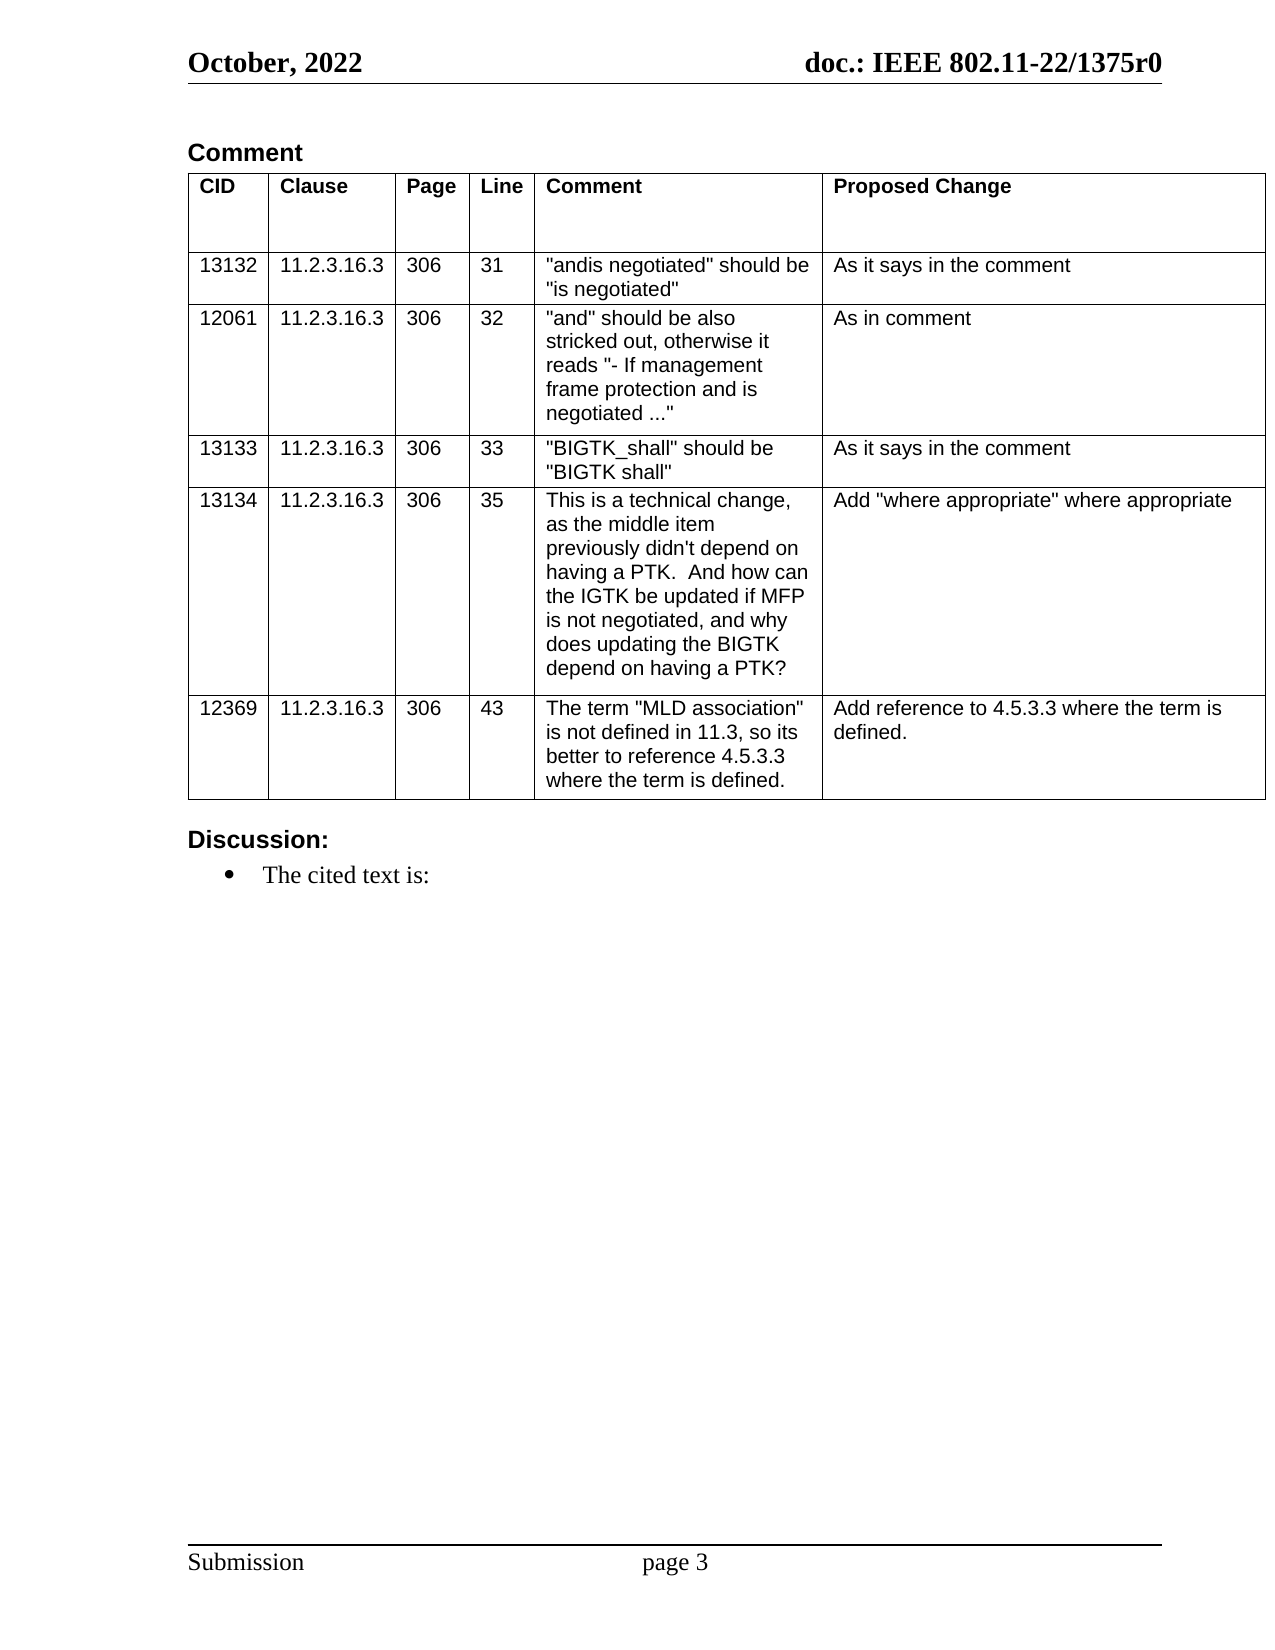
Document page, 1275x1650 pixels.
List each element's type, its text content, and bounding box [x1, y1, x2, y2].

table_cell "BIGTK_shall" should be "BIGTK shall" [535, 436, 822, 487]
table_cell 306 [396, 488, 469, 695]
table_cell 11.2.3.16.3 [269, 305, 395, 434]
table_cell 306 [396, 696, 469, 799]
table_cell "and" should be also stricked out, otherwise it reads "- If management frame protection and is negotiated ..." [535, 305, 822, 434]
table_cell 43 [470, 696, 534, 799]
table_cell 306 [396, 436, 469, 487]
table_cell 306 [396, 253, 469, 304]
subtitle Discussion: [187, 825, 1162, 854]
table_cell 13133 [189, 436, 268, 487]
table_cell "andis negotiated" should be "is negotiated" [535, 253, 822, 304]
table_cell As it says in the comment [823, 253, 1265, 304]
table_cell 33 [470, 436, 534, 487]
table_cell 35 [470, 488, 534, 695]
table_cell 31 [470, 253, 534, 304]
table_cell 32 [470, 305, 534, 434]
subtitle Comment [187, 137, 1162, 166]
table_header Comment [535, 174, 822, 252]
table_cell 12061 [189, 305, 268, 434]
table_cell Add "where appropriate" where appropriate [823, 488, 1265, 695]
list The cited text is: [225, 860, 1162, 889]
table_cell 13134 [189, 488, 268, 695]
table_header Clause [269, 174, 395, 252]
table_header CID [189, 174, 268, 252]
table_header Page [396, 174, 469, 252]
table_cell As in comment [823, 305, 1265, 434]
table_cell Add reference to 4.5.3.3 where the term is defined. [823, 696, 1265, 799]
table_cell As it says in the comment [823, 436, 1265, 487]
table_cell 11.2.3.16.3 [269, 436, 395, 487]
table_cell The term "MLD association" is not defined in 11.3, so its better to reference 4.5.3.3 where the term is defined. [535, 696, 822, 799]
table_cell 13132 [189, 253, 268, 304]
table_cell 11.2.3.16.3 [269, 696, 395, 799]
table_header Line [470, 174, 534, 252]
table_cell This is a technical change, as the middle item previously didn't depend on having a PTK. And how can the IGTK be updated if MFP is not negotiated, and why does updating the BIGTK depend on having a PTK? [535, 488, 822, 695]
table_cell 12369 [189, 696, 268, 799]
table_header Proposed Change [823, 174, 1265, 252]
table_cell 11.2.3.16.3 [269, 253, 395, 304]
table_cell 11.2.3.16.3 [269, 488, 395, 695]
table_cell 306 [396, 305, 469, 434]
